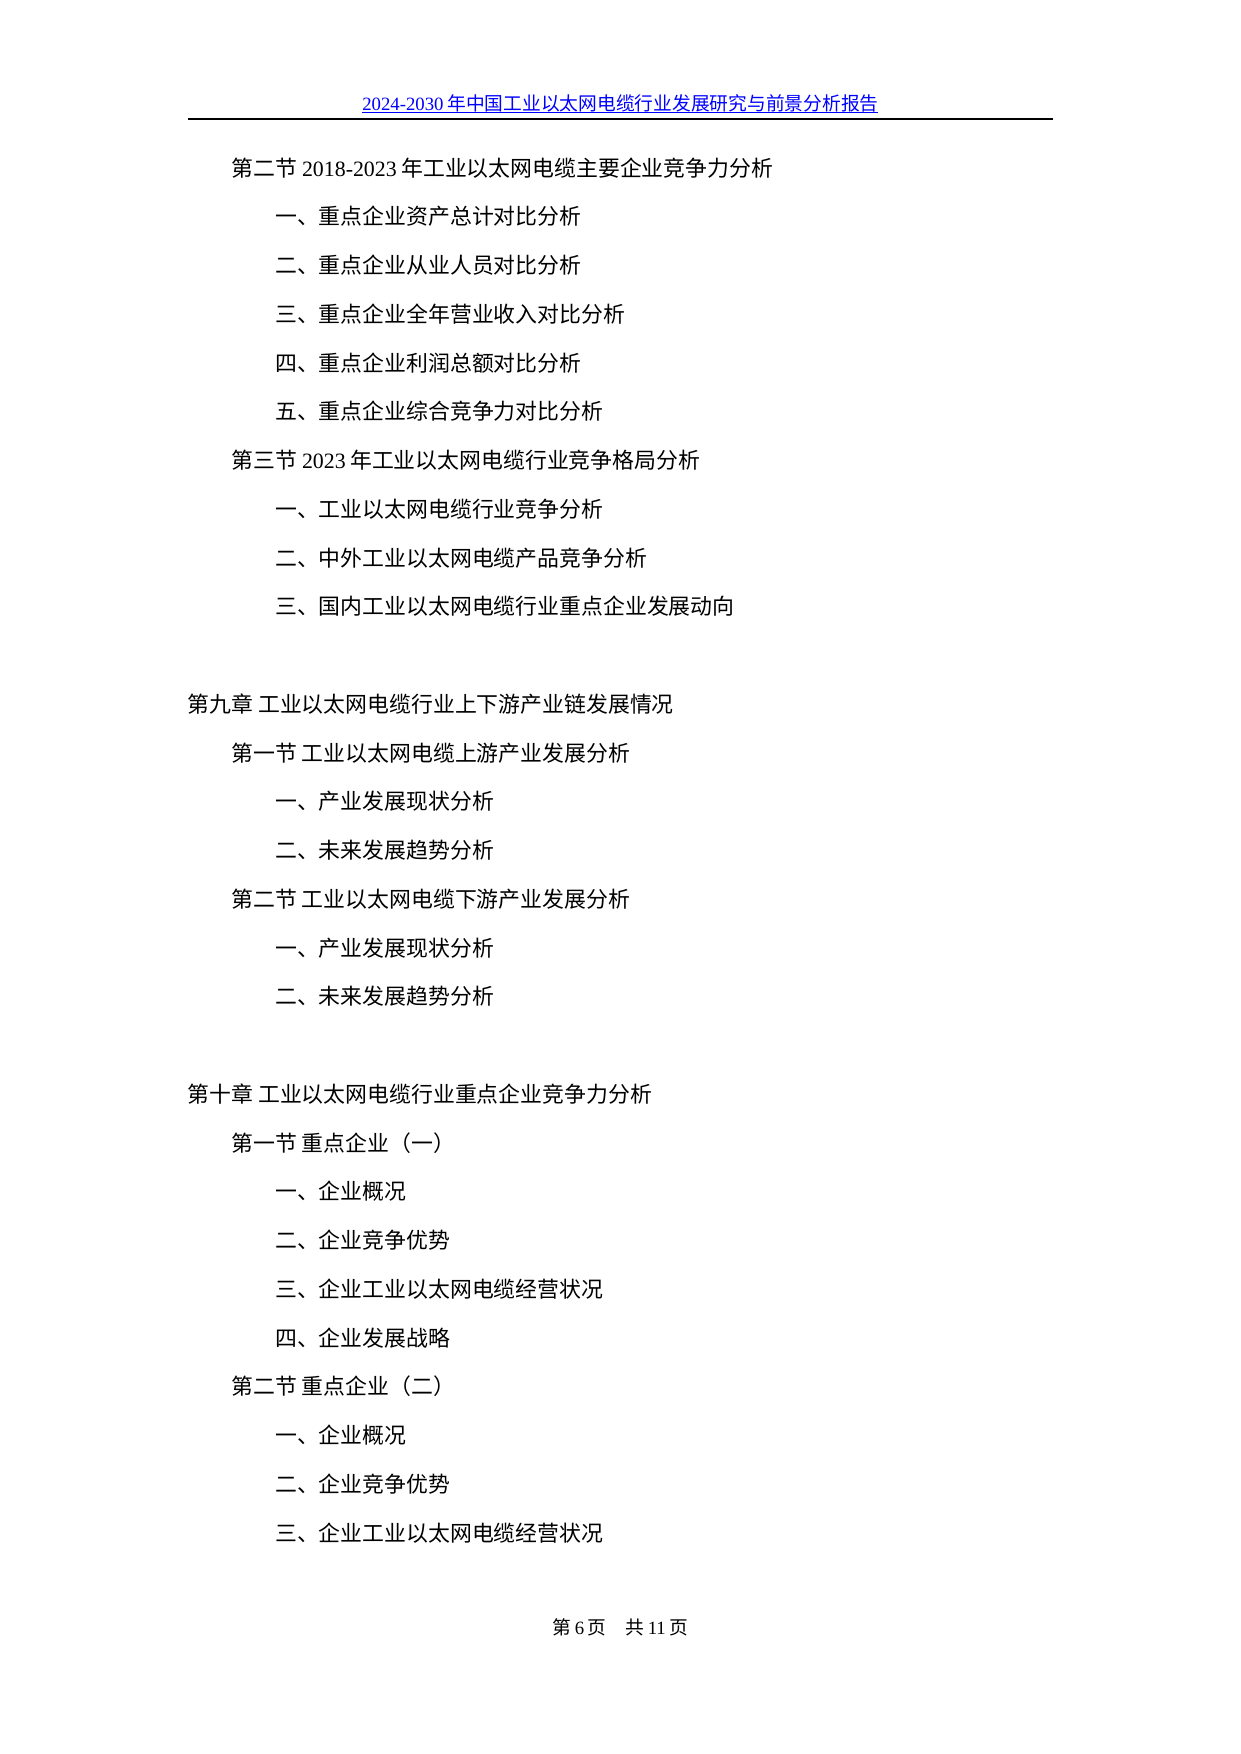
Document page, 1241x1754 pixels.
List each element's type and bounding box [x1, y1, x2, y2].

text [187, 150, 1053, 1548]
